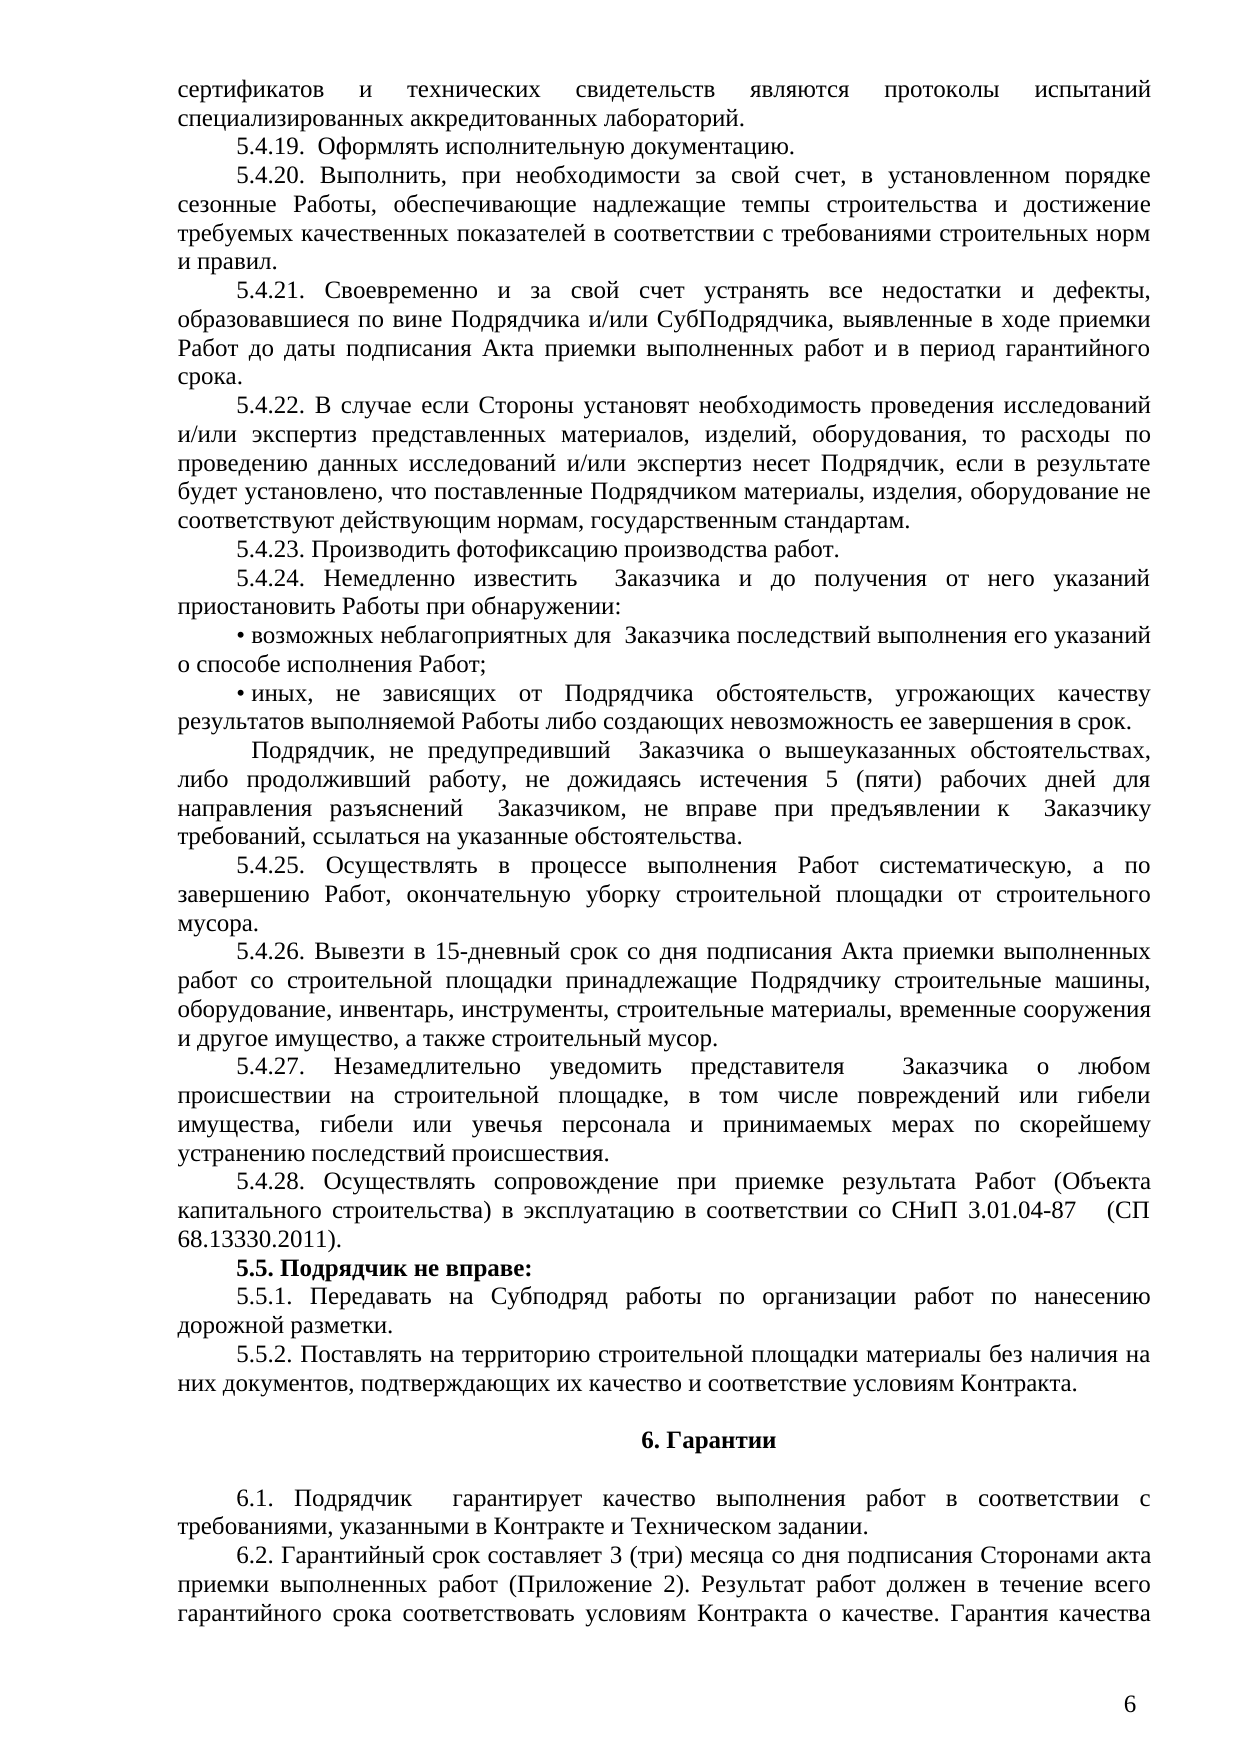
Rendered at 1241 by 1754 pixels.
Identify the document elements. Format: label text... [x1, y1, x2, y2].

text 6. Гарантии [177, 1425, 1152, 1454]
text 5.4.26. Вывезти в 15-дневный срок со дня подписания Акта приемки выполненных работ со строительной площадки принадлежащие Подрядчику строительные машины, оборудование, инвентарь, инструменты, строительные материалы, временные сооружения и другое имущество, а также строительный мусор. [177, 936, 1152, 1051]
text 5.4.20. Выполнить, при необходимости за свой счет, в установленном порядке сезонные Работы, обеспечивающие надлежащие темпы строительства и достижение требуемых качественных показателей в соответствии с требованиями строительных норм и правил. [177, 160, 1152, 275]
text 5.5.1. Передавать на Субподряд работы по организации работ по нанесению дорожной разметки. [177, 1281, 1152, 1339]
text 5.4.19. Оформлять исполнительную документацию. [177, 131, 1152, 160]
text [177, 74, 1152, 131]
text 5.4.21. Своевременно и за свой счет устранять все недостатки и дефекты, образовавшиеся по вине Подрядчика и/или СубПодрядчика, выявленные в ходе приемки Работ до даты подписания Акта приемки выполненных работ и в период гарантийного срока. [177, 275, 1152, 390]
text 5.5.2. Поставлять на территорию строительной площадки материалы без наличия на них документов, подтверждающих их качество и соответствие условиям Контракта. [177, 1339, 1152, 1396]
text • возможных неблагоприятных для Заказчика последствий выполнения его указаний о способе исполнения Работ; [177, 620, 1152, 678]
text 5.4.24. Немедленно известить Заказчика и до получения от него указаний приостановить Работы при обнаружении: [177, 563, 1152, 620]
text 5.4.25. Осуществлять в процессе выполнения Работ систематическую, а по завершению Работ, окончательную уборку строительной площадки от строительного мусора. [177, 850, 1152, 936]
text 5.5. Подрядчик не вправе: [177, 1253, 1152, 1281]
text 5.4.28. Осуществлять сопровождение при приемке результата Работ (Объекта капитального строительства) в эксплуатацию в соответствии со СНиП 3.01.04-87 (СП 68.13330.2011). [177, 1166, 1152, 1253]
text 6.1. Подрядчик гарантирует качество выполнения работ в соответствии с требованиями, указанными в Контракте и Техническом задании. [177, 1483, 1152, 1540]
text 5.4.23. Производить фотофиксацию производства работ. [177, 534, 1152, 563]
text • иных, не зависящих от Подрядчика обстоятельств, угрожающих качеству результатов выполняемой Работы либо создающих невозможность ее завершения в срок. [177, 678, 1152, 735]
text Подрядчик, не предупредивший Заказчика о вышеуказанных обстоятельствах, либо продолживший работу, не дожидаясь истечения 5 (пяти) рабочих дней для направления разъяснений Заказчиком, не вправе при предъявлении к Заказчику требований, ссылаться на указанные обстоятельства. [177, 735, 1152, 850]
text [177, 1540, 1152, 1626]
text 5.4.27. Незамедлительно уведомить представителя Заказчика о любом происшествии на строительной площадке, в том числе повреждений или гибели имущества, гибели или увечья персонала и принимаемых мерах по скорейшему устранению последствий происшествия. [177, 1051, 1152, 1166]
text 5.4.22. В случае если Стороны установят необходимость проведения исследований и/или экспертиз представленных материалов, изделий, оборудования, то расходы по проведению данных исследований и/или экспертиз несет Подрядчик, если в результате будет установлено, что поставленные Подрядчиком материалы, изделия, оборудование не соответствуют действующим нормам, государственным стандартам. [177, 390, 1152, 534]
